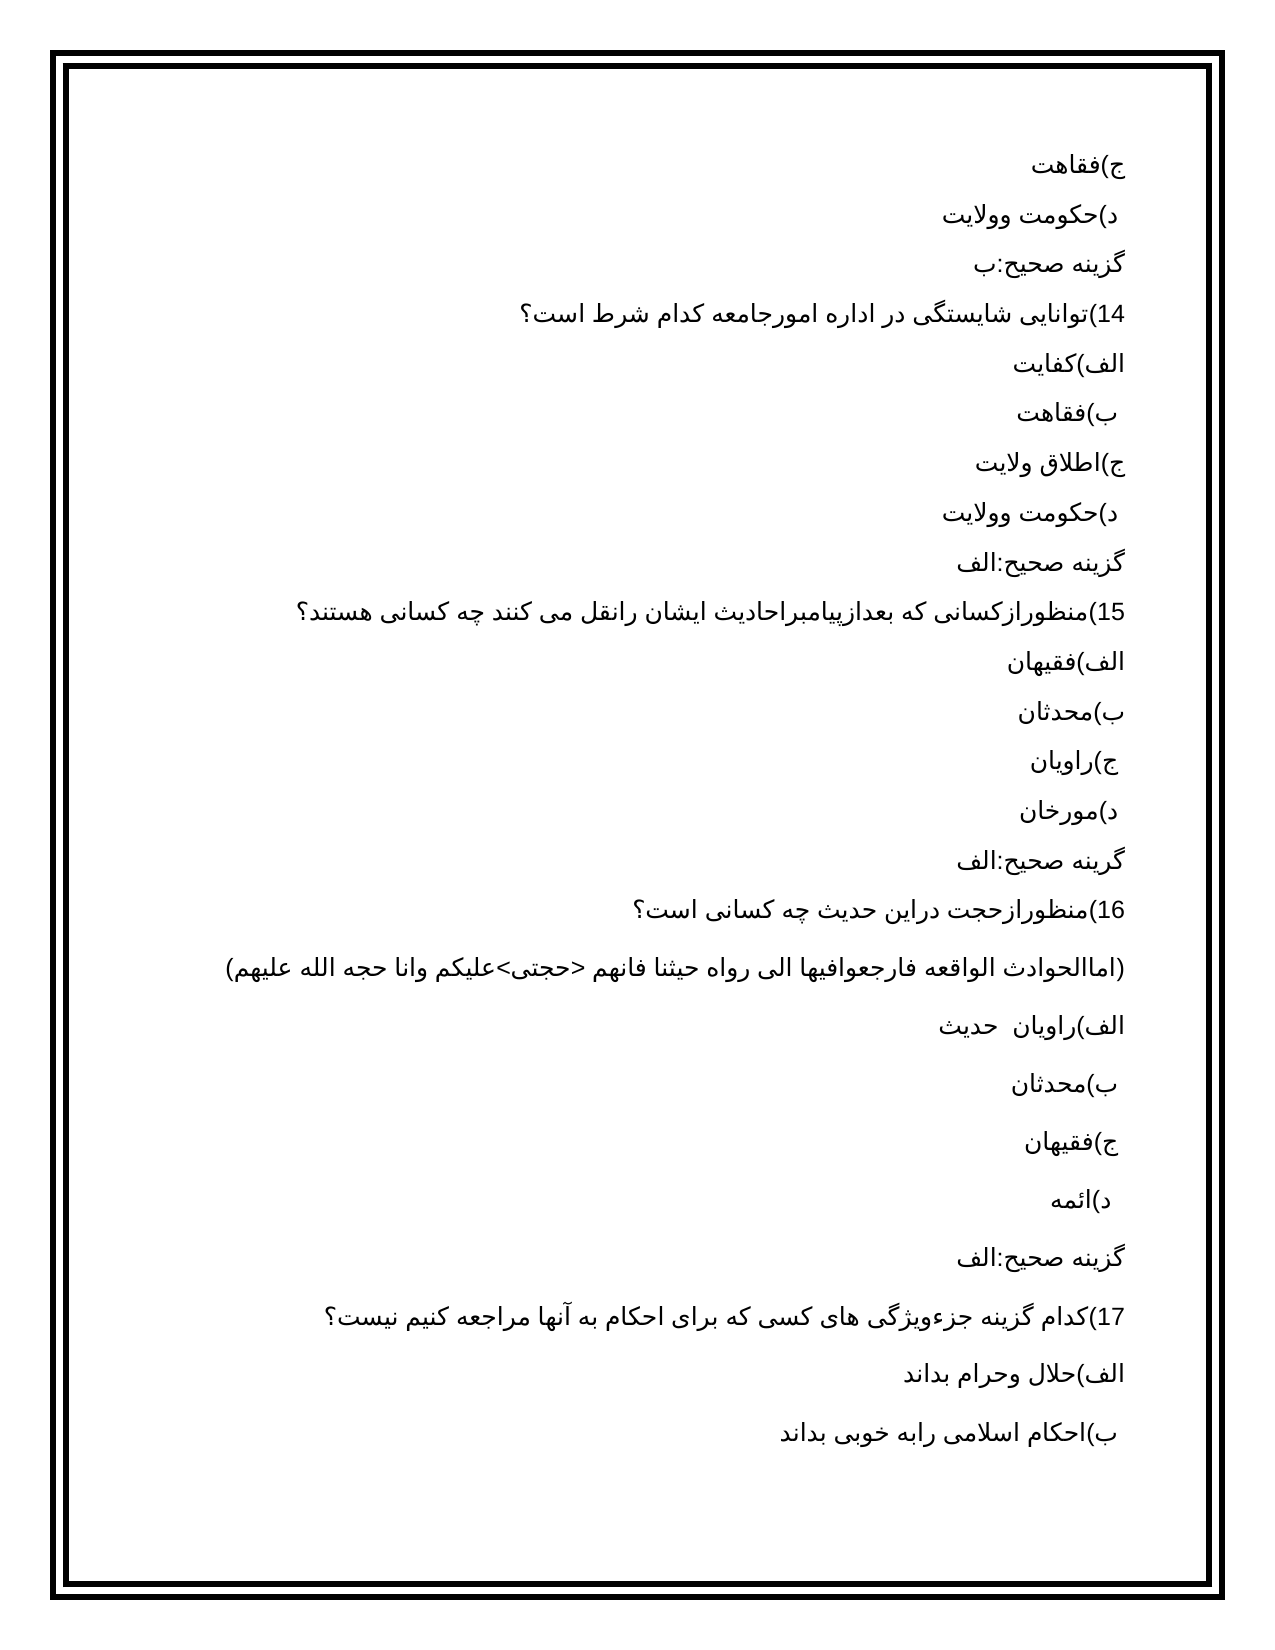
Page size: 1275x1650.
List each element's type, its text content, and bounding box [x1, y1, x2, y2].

text 16)منظورازحجت دراین حدیث چه کسانی است؟ [150, 895, 1125, 924]
text ج)راویان [150, 746, 1125, 775]
text گرینه صحیح:الف [150, 846, 1125, 874]
text گزینه صحیح:الف [150, 1243, 1125, 1272]
text 17)کدام گزینه جزءویژگی های کسی که برای احکام به آنها مراجعه کنیم نیست؟ [150, 1301, 1125, 1330]
text گزینه صحیح:ب [150, 249, 1125, 278]
text گزینه صحیح:الف [150, 547, 1125, 576]
text د)مورخان [150, 796, 1125, 825]
text ب)فقاهت [150, 398, 1125, 427]
text (اماالحوادث الواقعه فارجعوافیها الی رواه حیثنا فانهم <حجتی>علیکم وانا حجه الله علیهم) [150, 953, 1125, 982]
text د)ائمه [150, 1185, 1125, 1214]
text 15)منظورازکسانی که بعدازپیامبراحادیث ایشان رانقل می کنند چه کسانی هستند؟ [150, 597, 1125, 626]
text الف)حلال وحرام بداند [150, 1359, 1125, 1388]
text الف)کفایت [150, 349, 1125, 377]
text ب)احکام اسلامی رابه خوبی بداند [150, 1417, 1125, 1446]
text الف)فقیهان [150, 647, 1125, 676]
text ب)محدثان [150, 697, 1125, 725]
text الف)راویان حدیث [150, 1011, 1125, 1040]
text ج)فقیهان [150, 1127, 1125, 1156]
text د)حکومت وولایت [150, 498, 1125, 527]
text ب)محدثان [150, 1069, 1125, 1098]
text ج)اطلاق ولایت [150, 448, 1125, 477]
text 14)توانایی شایستگی در اداره امورجامعه کدام شرط است؟ [150, 299, 1125, 328]
text ج)فقاهت [150, 150, 1125, 179]
text د)حکومت وولایت [150, 200, 1125, 228]
